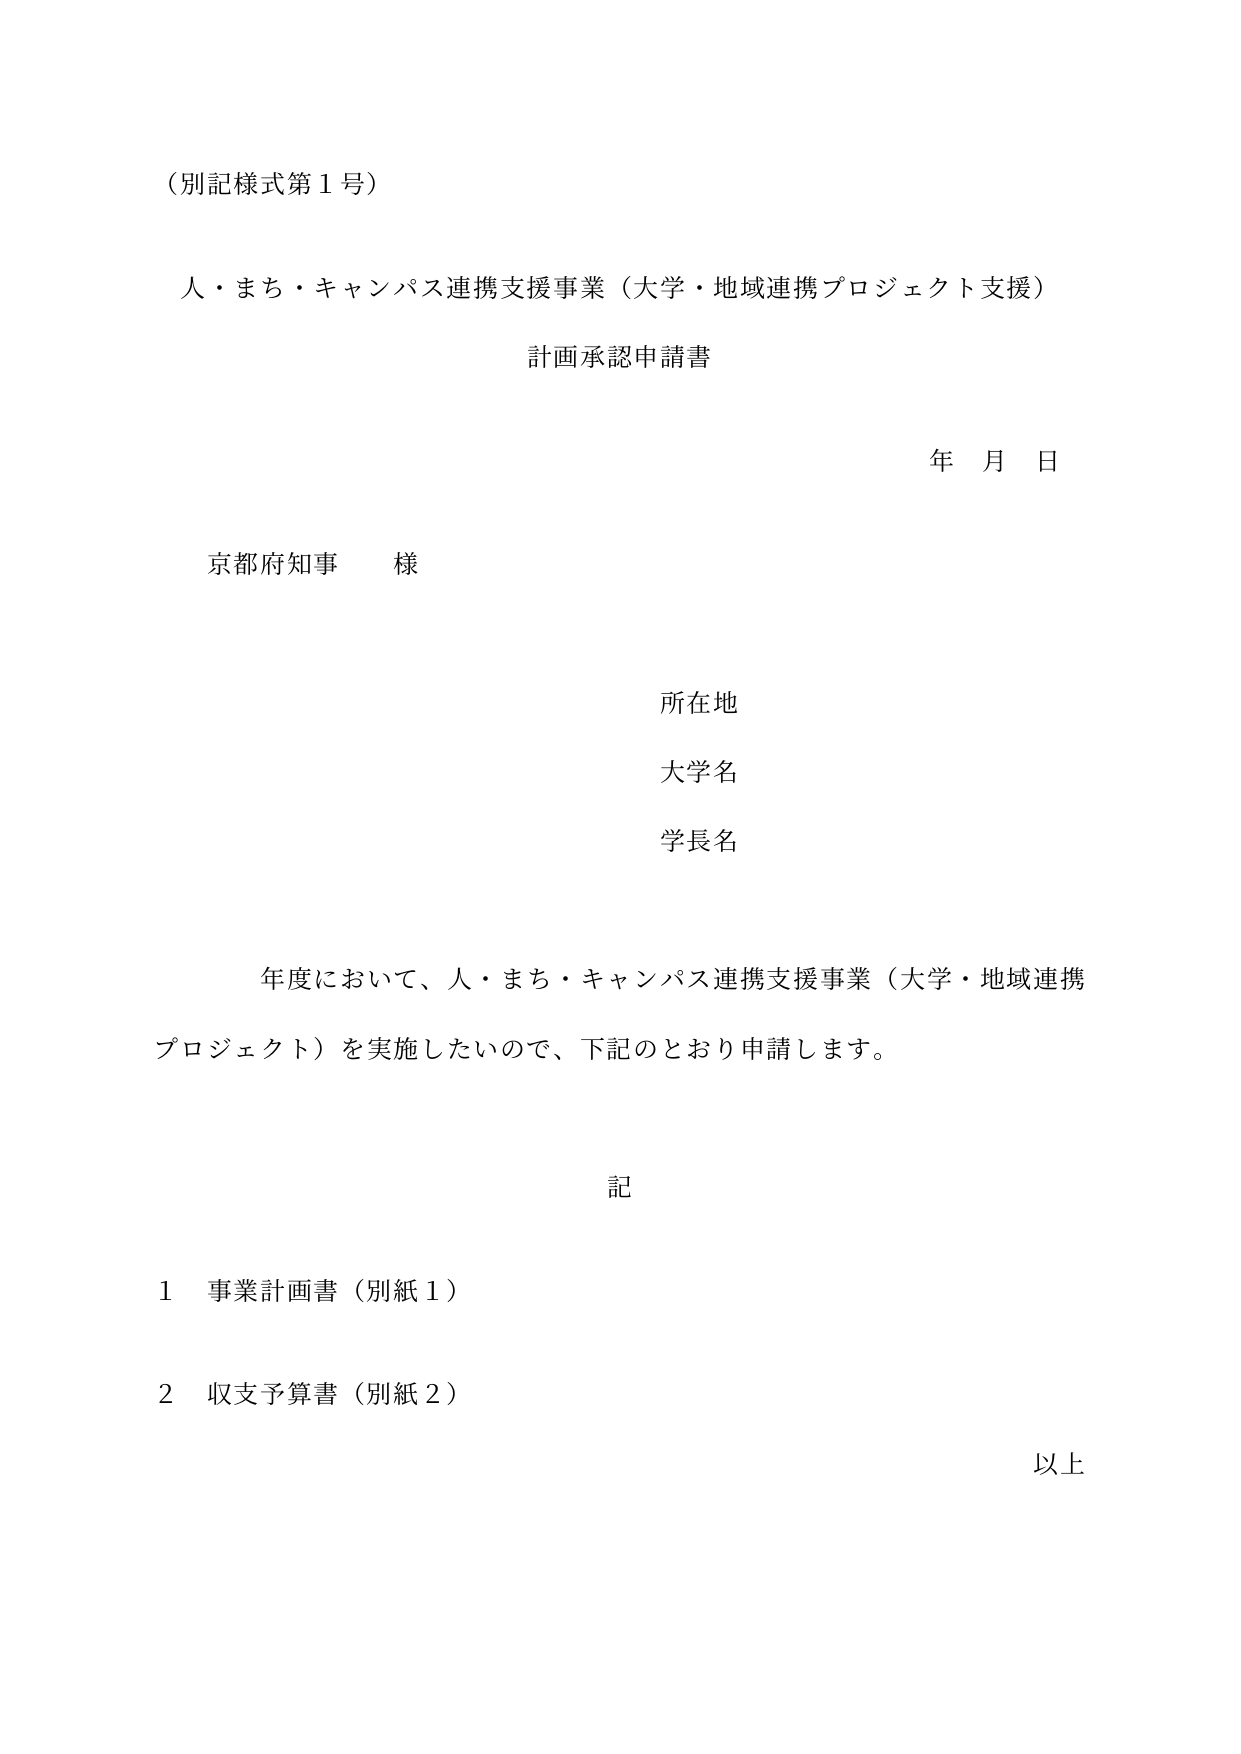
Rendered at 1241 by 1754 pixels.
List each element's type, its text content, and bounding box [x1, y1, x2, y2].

text ２ 収支予算書（別紙２） [153, 1359, 1087, 1428]
text 学長名 [153, 805, 1087, 874]
text 記 [153, 1151, 1087, 1220]
text 所在地 [153, 667, 1087, 736]
text 年度において、人・まち・キャンパス連携支援事業（大学・地域連携プロジェクト）を実施したいので、下記のとおり申請します。 [153, 944, 1087, 1082]
text 以上 [153, 1428, 1087, 1497]
text 人・まち・キャンパス連携支援事業（大学・地域連携プロジェクト支援） [153, 252, 1087, 321]
text 大学名 [153, 736, 1087, 805]
text 計画承認申請書 [153, 321, 1087, 390]
text １ 事業計画書（別紙１） [153, 1255, 1087, 1324]
text （別記様式第１号） [153, 148, 1087, 217]
text 年 月 日 [153, 425, 1062, 494]
text 京都府知事 様 [153, 529, 1087, 598]
